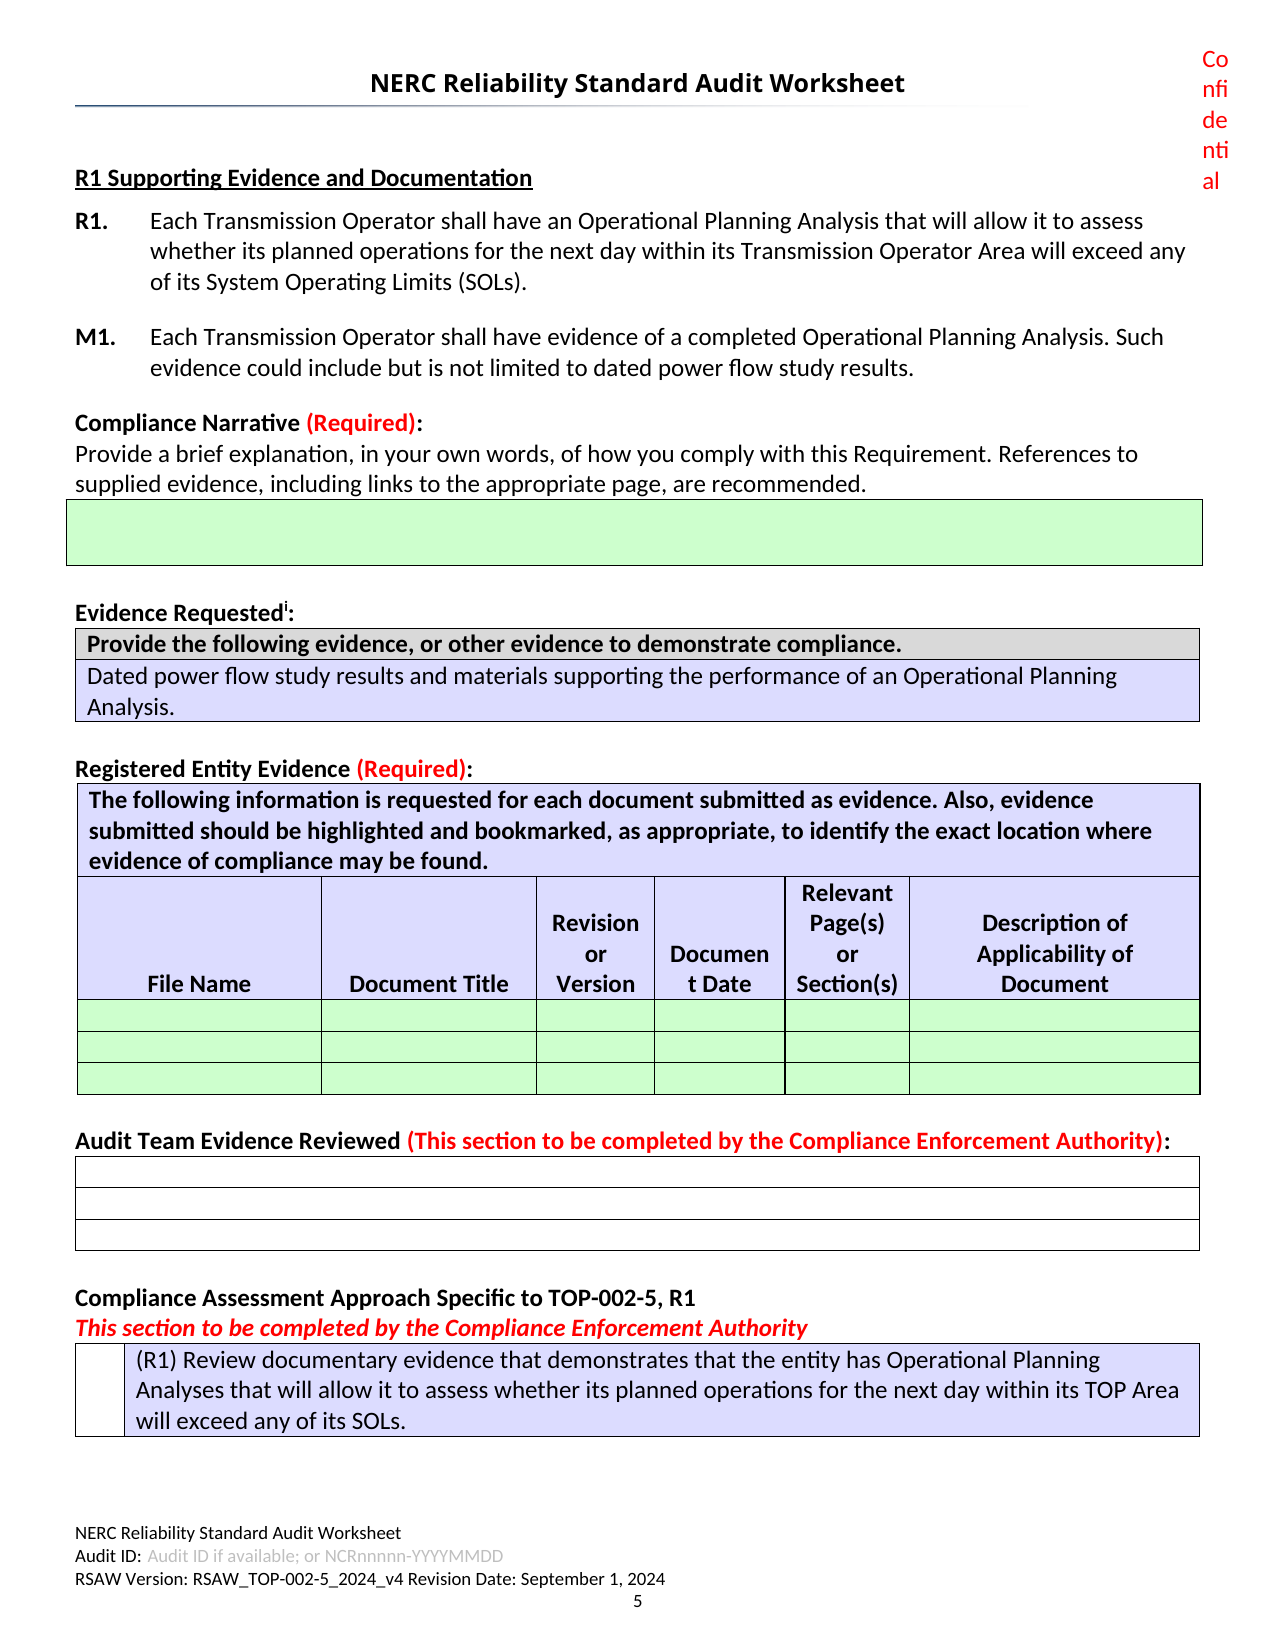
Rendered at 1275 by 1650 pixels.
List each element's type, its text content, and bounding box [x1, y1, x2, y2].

table_cell [655, 1000, 784, 1031]
table_header The following information is requested for each document submitted as evidence. Also, evidence submitted should be highlighted and bookmarked, as appropriate, to identify the exact location where evidence of compliance may be found. [78, 784, 1199, 876]
table_cell Description of Applicability of Document [910, 877, 1199, 999]
table_cell [537, 1000, 654, 1031]
table_cell Document Title [322, 877, 536, 999]
table_cell [655, 1032, 784, 1062]
table_cell [910, 1000, 1199, 1031]
table_cell Relevant Page(s) or Section(s) [786, 877, 909, 999]
table_cell [322, 1032, 536, 1062]
table_cell [76, 1188, 1199, 1219]
table_cell [537, 1063, 654, 1094]
text Audit Team Evidence Reviewed (This section to be completed by the Compliance Enforcement Authority): [75, 1125, 1200, 1156]
table_cell Dated power flow study results and materials supporting the performance of an Operational Planning Analysis. [76, 660, 1199, 721]
table_cell Document Date [655, 877, 784, 999]
text Compliance Narrative (Required): [75, 408, 1200, 438]
text Registered Entity Evidence (Required): [75, 753, 1200, 783]
table_cell [322, 1063, 536, 1094]
text Evidence Requested: [75, 597, 1200, 627]
table_cell [78, 1063, 321, 1094]
text Compliance Assessment Approach Specific to TOP-002-5, R1 [75, 1282, 1200, 1312]
table_cell [786, 1063, 909, 1094]
table_header [76, 1157, 1199, 1187]
table_cell [910, 1063, 1199, 1094]
table_cell [655, 1063, 784, 1094]
text Provide a brief explanation, in your own words, of how you comply with this Requirement. References to supplied evidence, including links to the appropriate page, are recommended. [75, 438, 1200, 499]
text Each Transmission Operator shall have evidence of a completed Operational Planning Analysis. Such evidence could include but is not limited to dated power flow study results. [75, 322, 1200, 383]
table_header [76, 1344, 124, 1436]
text This section to be completed by the Compliance Enforcement Authority [75, 1312, 1200, 1343]
picture [75, 105, 1052, 114]
table_cell [322, 1000, 536, 1031]
table_cell [78, 1000, 321, 1031]
text Supporting Evidence and Documentation [75, 162, 1200, 192]
table_cell [78, 1032, 321, 1062]
text Each Transmission Operator shall have an Operational Planning Analysis that will allow it to assess whether its planned operations for the next day within its Transmission Operator Area will exceed any of its System Operating Limits (SOLs). [75, 205, 1200, 297]
table_cell [537, 1032, 654, 1062]
table_cell [786, 1032, 909, 1062]
table_cell [76, 1220, 1199, 1250]
table_cell [910, 1032, 1199, 1062]
table_cell [786, 1000, 909, 1031]
table_header (R1) Review documentary evidence that demonstrates that the entity has Operational Planning Analyses that will allow it to assess whether its planned operations for the next day within its TOP Area will exceed any of its SOLs. [125, 1344, 1199, 1436]
table_header Provide the following evidence, or other evidence to demonstrate compliance. [76, 629, 1199, 659]
table_cell Revision or Version [537, 877, 654, 999]
table_cell File Name [78, 877, 321, 999]
